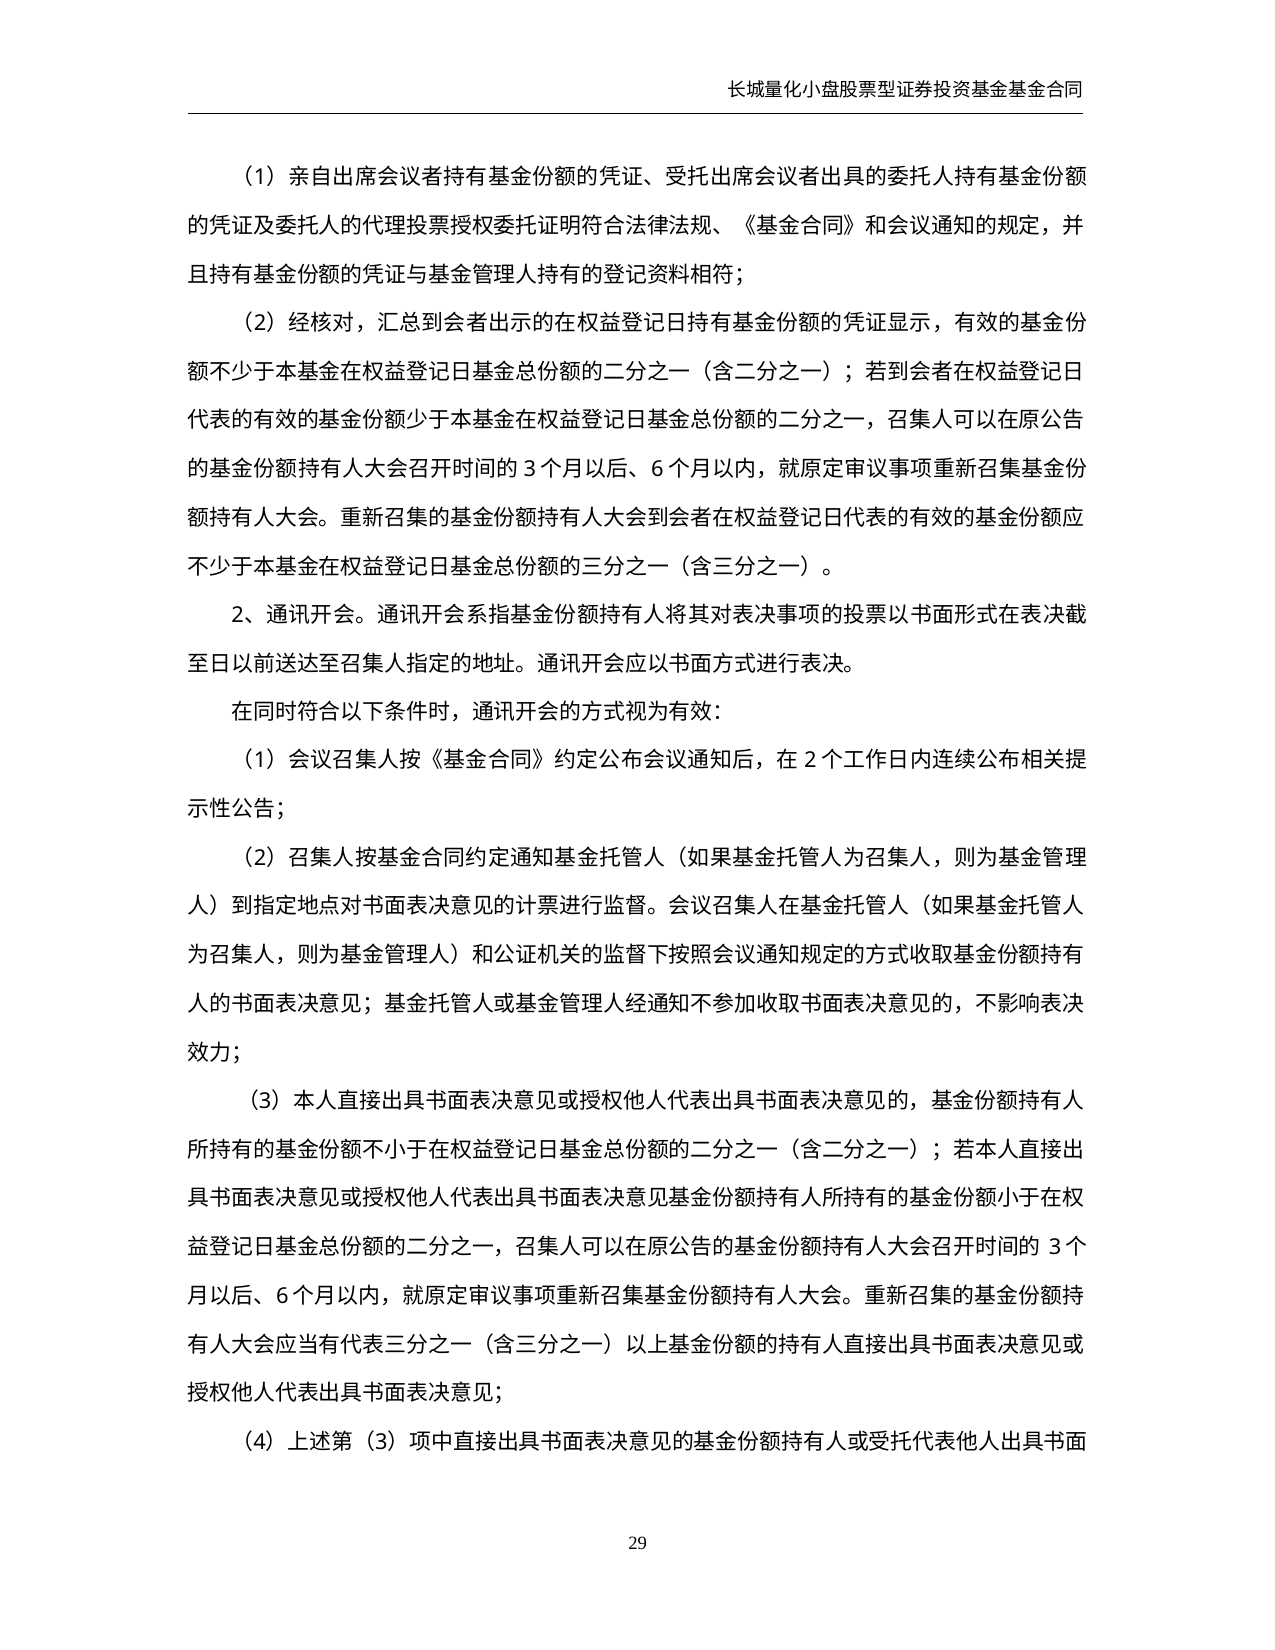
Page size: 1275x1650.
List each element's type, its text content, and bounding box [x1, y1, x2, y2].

text （1）亲自出席会议者持有基金份额的凭证、受托出席会议者出具的委托人持有基金份额的凭证及委托人的代理投票授权委托证明符合法律法规、《基金合同》和会议通知的规定，并且持有基金份额的凭证与基金管理人持有的登记资料相符； [187, 159, 1087, 289]
text 在同时符合以下条件时，通讯开会的方式视为有效： [187, 694, 1087, 726]
text 2、通讯开会。通讯开会系指基金份额持有人将其对表决事项的投票以书面形式在表决截至日以前送达至召集人指定的地址。通讯开会应以书面方式进行表决。 [187, 597, 1087, 678]
text （2）经核对，汇总到会者出示的在权益登记日持有基金份额的凭证显示，有效的基金份额不少于本基金在权益登记日基金总份额的二分之一（含二分之一）；若到会者在权益登记日代表的有效的基金份额少于本基金在权益登记日基金总份额的二分之一，召集人可以在原公告的基金份额持有人大会召开时间的3个月以后、6个月以内，就原定审议事项重新召集基金份额持有人大会。重新召集的基金份额持有人大会到会者在权益登记日代表的有效的基金份额应不少于本基金在权益登记日基金总份额的三分之一（含三分之一）。 [187, 304, 1087, 581]
text （1）会议召集人按《基金合同》约定公布会议通知后，在2个工作日内连续公布相关提示性公告； [187, 742, 1087, 823]
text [187, 1423, 1087, 1456]
text （2）召集人按基金合同约定通知基金托管人（如果基金托管人为召集人，则为基金管理人）到指定地点对书面表决意见的计票进行监督。会议召集人在基金托管人（如果基金托管人为召集人，则为基金管理人）和公证机关的监督下按照会议通知规定的方式收取基金份额持有人的书面表决意见；基金托管人或基金管理人经通知不参加收取书面表决意见的，不影响表决效力； [187, 839, 1087, 1067]
text （3）本人直接出具书面表决意见或授权他人代表出具书面表决意见的，基金份额持有人所持有的基金份额不小于在权益登记日基金总份额的二分之一（含二分之一）；若本人直接出具书面表决意见或授权他人代表出具书面表决意见基金份额持有人所持有的基金份额小于在权益登记日基金总份额的二分之一，召集人可以在原公告的基金份额持有人大会召开时间的3个月以后、6个月以内，就原定审议事项重新召集基金份额持有人大会。重新召集的基金份额持有人大会应当有代表三分之一（含三分之一）以上基金份额的持有人直接出具书面表决意见或授权他人代表出具书面表决意见； [187, 1082, 1087, 1407]
